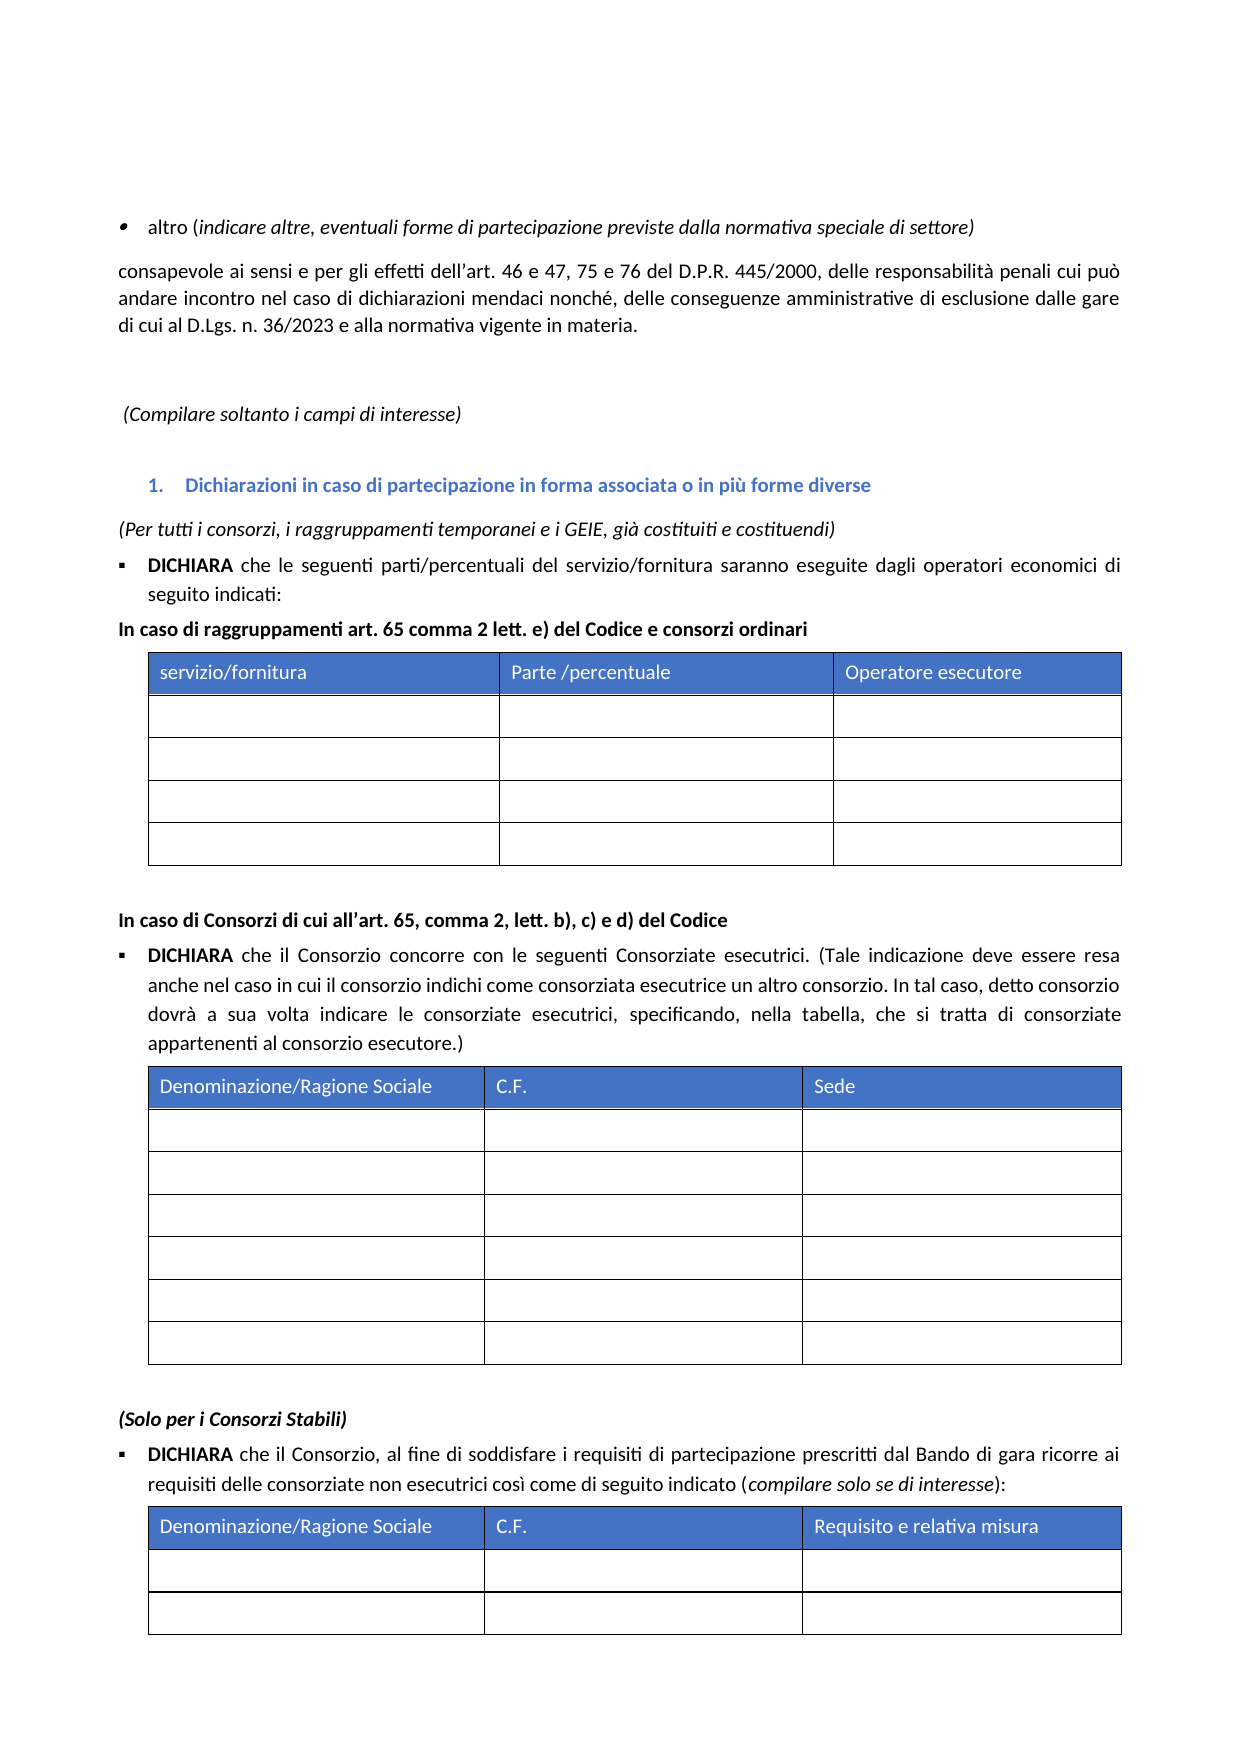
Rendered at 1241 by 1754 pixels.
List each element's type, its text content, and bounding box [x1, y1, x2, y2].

table_cell [149, 1237, 484, 1278]
table_header C.F. [485, 1067, 802, 1108]
list Dichiarazioni in caso di partecipazione in forma associata o in più forme diverse [148, 472, 1122, 498]
table_cell [834, 696, 1121, 737]
text ▪ DICHIARA che il Consorzio, al fine di soddisfare i requisiti di partecipazione prescritti dal Bando di gara ricorre ai requisiti delle consorziate non esecutrici così come di seguito indicato (compilare solo se di interesse): [118, 1442, 1122, 1496]
table_cell [149, 1195, 484, 1236]
table_cell [149, 738, 499, 779]
table_cell [149, 1322, 484, 1363]
text ▪ DICHIARA che le seguenti parti/percentuali del servizio/fornitura saranno eseguite dagli operatori economici di seguito indicati: [118, 552, 1122, 606]
table_cell [149, 1280, 484, 1321]
table_cell [485, 1152, 802, 1193]
table_cell [485, 1593, 802, 1634]
text In caso di raggruppamenti art. 65 comma 2 lett. e) del Codice e consorzi ordinari [118, 616, 1122, 642]
table_cell [803, 1322, 1121, 1363]
table_cell [803, 1195, 1121, 1236]
table_cell [803, 1280, 1121, 1321]
table_cell [834, 823, 1121, 864]
table_header Sede [803, 1067, 1121, 1108]
text ▪ DICHIARA che il Consorzio concorre con le seguenti Consorziate esecutrici. (Tale indicazione deve essere resa anche nel caso in cui il consorzio indichi come consorziata esecutrice un altro consorzio. In tal caso, detto consorzio dovrà a sua volta indicare le consorziate esecutrici, specificando, nella tabella, che si tratta di consorziate appartenenti al consorzio esecutore.) [118, 943, 1122, 1056]
table_cell [500, 823, 833, 864]
table_cell [149, 781, 499, 822]
table_cell [149, 1152, 484, 1193]
table_cell [803, 1152, 1121, 1193]
table_cell [485, 1237, 802, 1278]
table_header Parte /percentuale [500, 653, 833, 694]
table_header Denominazione/Ragione Sociale [149, 1507, 484, 1549]
text (Solo per i Consorzi Stabili) [118, 1406, 1122, 1432]
table_header Denominazione/Ragione Sociale [149, 1067, 484, 1108]
text (Per tutti i consorzi, i raggruppamenti temporanei e i GEIE, già costituiti e costituendi) [118, 516, 1122, 542]
table_cell [149, 696, 499, 737]
table_cell [803, 1593, 1121, 1634]
table_cell [485, 1322, 802, 1363]
table_cell [834, 738, 1121, 779]
table_cell [803, 1237, 1121, 1278]
table_cell [149, 823, 499, 864]
table_cell [834, 781, 1121, 822]
text consapevole ai sensi e per gli effetti dell’art. 46 e 47, 75 e 76 del D.P.R. 445/2000, delle responsabilità penali cui può andare incontro nel caso di dichiarazioni mendaci nonché, delle conseguenze amministrative di esclusione dalle gare di cui al D.Lgs. n. 36/2023 e alla normativa vigente in materia. [118, 258, 1122, 338]
table_header Requisito e relativa misura [803, 1507, 1121, 1549]
text (Compilare soltanto i campi di interesse) [118, 401, 1122, 426]
table_cell [149, 1110, 484, 1151]
table_cell [500, 738, 833, 779]
table_cell [149, 1593, 484, 1634]
table_cell [500, 781, 833, 822]
table_cell [500, 696, 833, 737]
list altro (indicare altre, eventuali forme di partecipazione previste dalla normativa speciale di settore) [118, 214, 1122, 239]
table_cell [803, 1110, 1121, 1151]
table_cell [485, 1195, 802, 1236]
table_cell [803, 1550, 1121, 1591]
table_header C.F. [485, 1507, 802, 1549]
table_cell [485, 1110, 802, 1151]
table_cell [485, 1280, 802, 1321]
text In caso di Consorzi di cui all’art. 65, comma 2, lett. b), c) e d) del Codice [118, 907, 1122, 933]
table_header Operatore esecutore [834, 653, 1121, 694]
table_cell [149, 1550, 484, 1591]
table_cell [485, 1550, 802, 1591]
table_header servizio/fornitura [149, 653, 499, 694]
